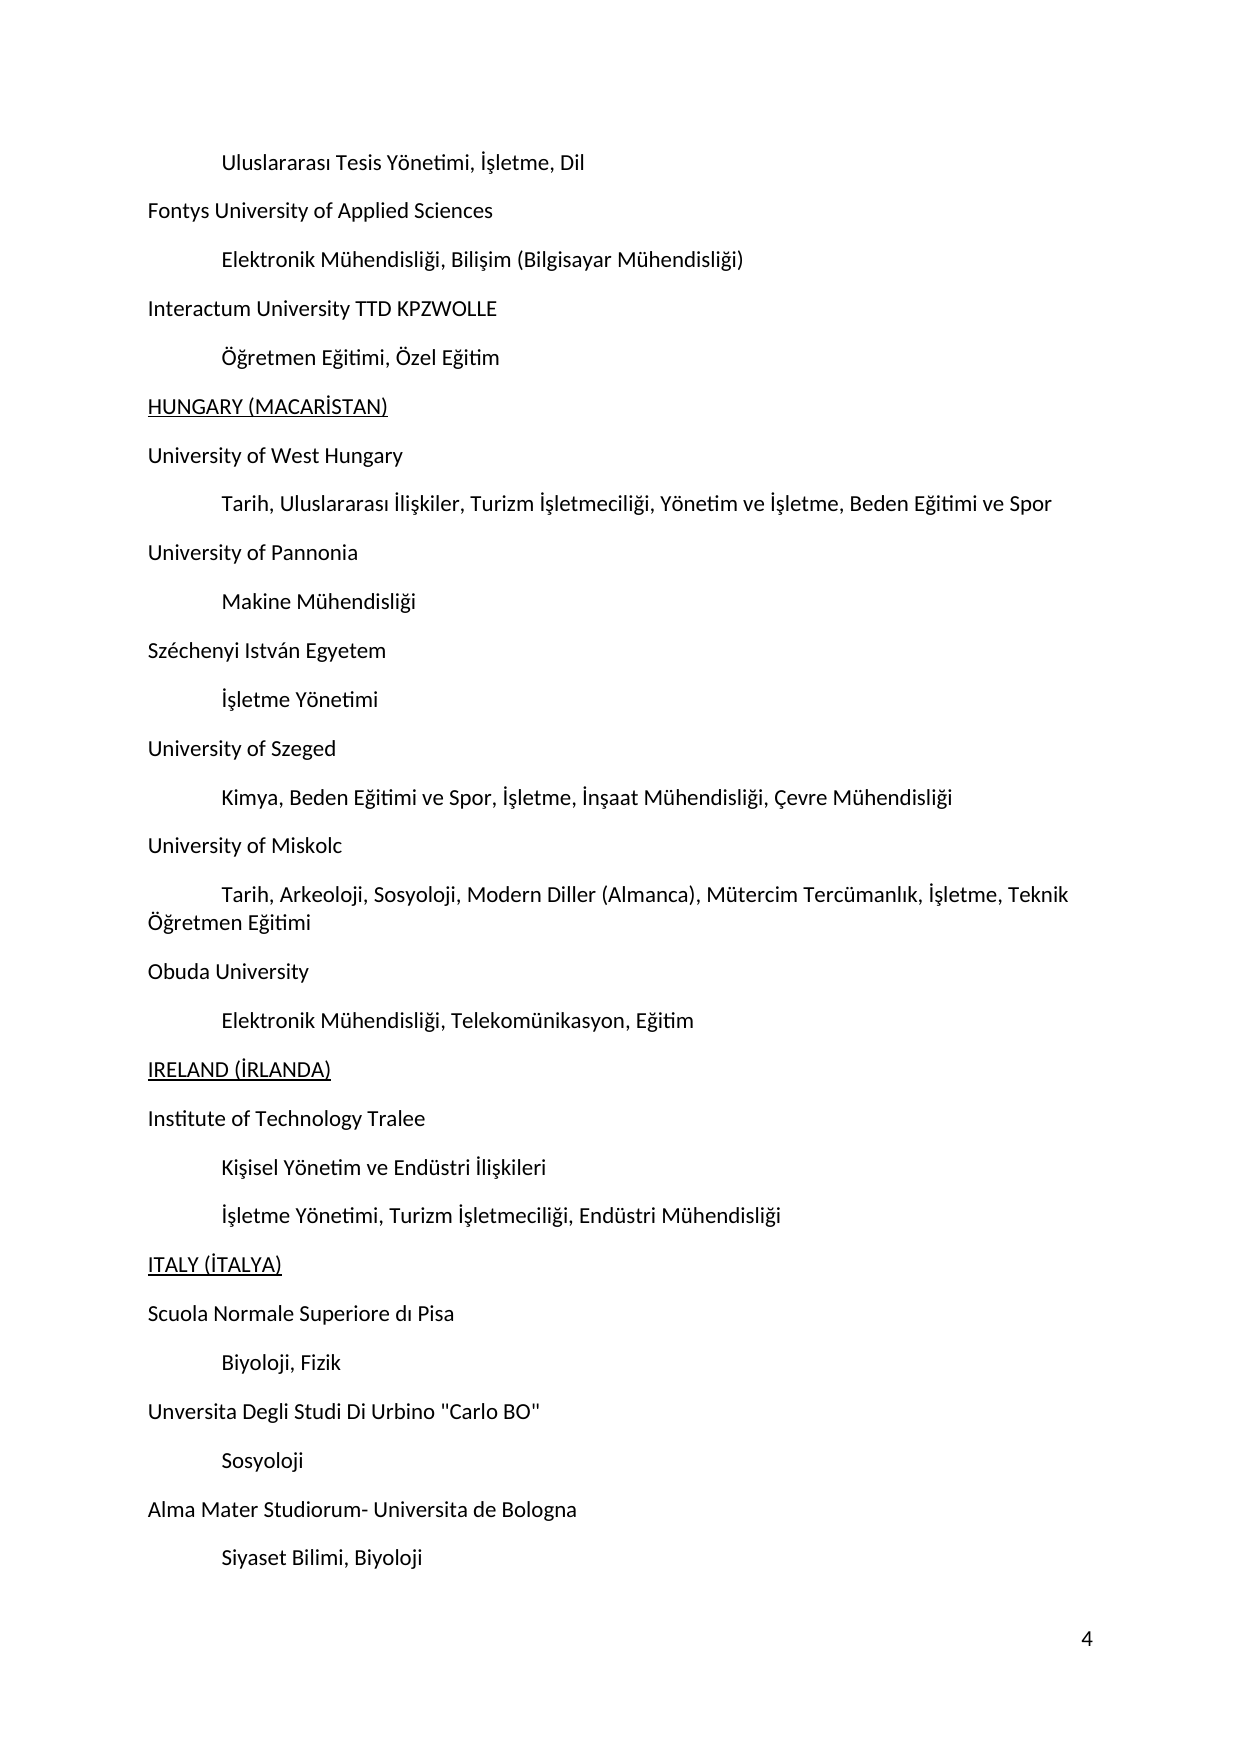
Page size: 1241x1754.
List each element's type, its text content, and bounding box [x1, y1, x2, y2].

text Kimya, Beden Eğitimi ve Spor, İşletme, İnşaat Mühendisliği, Çevre Mühendisliği [148, 783, 1093, 811]
text Siyaset Bilimi, Biyoloji [148, 1543, 1093, 1572]
text Institute of Technology Tralee [148, 1104, 1093, 1132]
text Kişisel Yönetim ve Endüstri İlişkileri [148, 1153, 1093, 1181]
text University of Miskolc [148, 832, 1093, 859]
text Tarih, Uluslararası İlişkiler, Turizm İşletmeciliği, Yönetim ve İşletme, Beden Eğitimi ve Spor [148, 489, 1093, 518]
text Unversita Degli Studi Di Urbino "Carlo BO" [148, 1397, 1093, 1425]
text Tarih, Arkeoloji, Sosyoloji, Modern Diller (Almanca), Mütercim Tercümanlık, İşletme, Teknik Öğretmen Eğitimi [148, 880, 1093, 936]
text University of Pannonia [148, 538, 1093, 566]
text HUNGARY (MACARİSTAN) [148, 392, 1093, 420]
text Alma Mater Studiorum- Universita de Bologna [148, 1495, 1093, 1523]
text University of West Hungary [148, 441, 1093, 469]
text Interactum University TTD KPZWOLLE [148, 294, 1093, 322]
text Obuda University [148, 957, 1093, 985]
text Biyoloji, Fizik [148, 1348, 1093, 1376]
text İşletme Yönetimi [148, 685, 1093, 713]
text Öğretmen Eğitimi, Özel Eğitim [148, 343, 1093, 371]
text Elektronik Mühendisliği, Bilişim (Bilgisayar Mühendisliği) [148, 245, 1093, 273]
text Uluslararası Tesis Yönetimi, İşletme, Dil [148, 148, 1093, 176]
text Fontys University of Applied Sciences [148, 196, 1093, 224]
text Elektronik Mühendisliği, Telekomünikasyon, Eğitim [148, 1006, 1093, 1034]
text University of Szeged [148, 734, 1093, 762]
text IRELAND (İRLANDA) [148, 1055, 1093, 1083]
text ITALY (İTALYA) [148, 1250, 1093, 1278]
text İşletme Yönetimi, Turizm İşletmeciliği, Endüstri Mühendisliği [148, 1202, 1093, 1229]
text Scuola Normale Superiore dı Pisa [148, 1299, 1093, 1327]
text Sosyoloji [148, 1446, 1093, 1474]
text Széchenyi István Egyetem [148, 636, 1093, 664]
text Makine Mühendisliği [148, 587, 1093, 615]
